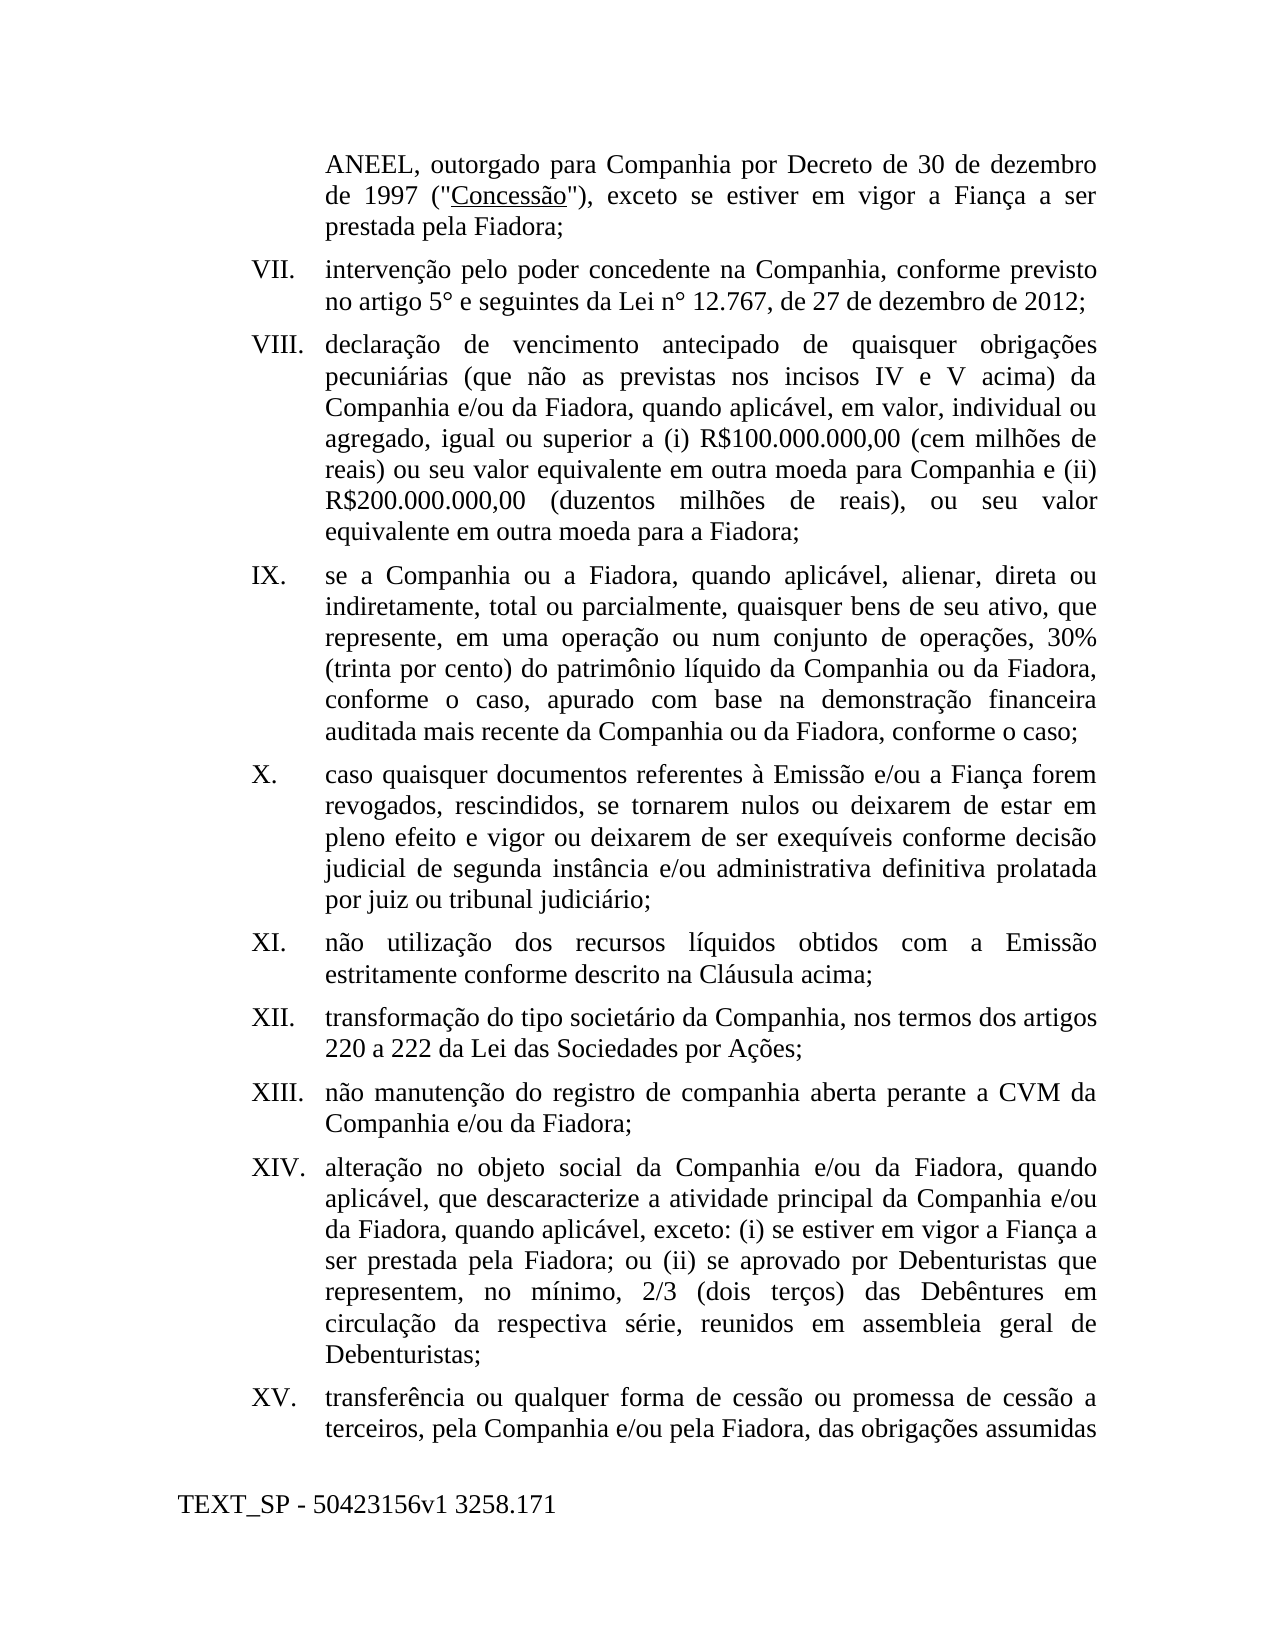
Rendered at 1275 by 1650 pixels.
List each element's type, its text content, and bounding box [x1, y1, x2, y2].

list não manutenção do registro de companhia aberta perante a CVM da Companhia e/ou da Fiadora; [251, 1076, 1098, 1138]
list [251, 1381, 1098, 1444]
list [251, 148, 1098, 241]
list caso quaisquer documentos referentes à Emissão e/ou a Fiança forem revogados, rescindidos, se tornarem nulos ou deixarem de estar em pleno efeito e vigor ou deixarem de ser exequíveis conforme decisão judicial de segunda instância e/ou administrativa definitiva prolatada por juiz ou tribunal judiciário; [251, 758, 1098, 914]
list alteração no objeto social da Companhia e/ou da Fiadora, quando aplicável, que descaracterize a atividade principal da Companhia e/ou da Fiadora, quando aplicável, exceto: (i) se estiver em vigor a Fiança a ser prestada pela Fiadora; ou (ii) se aprovado por Debenturistas que representem, no mínimo, 2/3 (dois terços) das Debêntures em circulação da respectiva série, reunidos em assembleia geral de Debenturistas; [251, 1151, 1098, 1369]
list declaração de vencimento antecipado de quaisquer obrigações pecuniárias (que não as previstas nos incisos IV e V acima) da Companhia e/ou da Fiadora, quando aplicável, em valor, individual ou agregado, igual ou superior a (i) R$100.000.000,00 (cem milhões de reais) ou seu valor equivalente em outra moeda para Companhia e (ii) R$200.000.000,00 (duzentos milhões de reais), ou seu valor equivalente em outra moeda para a Fiadora; [251, 328, 1098, 546]
list intervenção pelo poder concedente na Companhia, conforme previsto no artigo 5° e seguintes da Lei n° 12.767, de 27 de dezembro de 2012; [251, 254, 1098, 316]
list se a Companhia ou a Fiadora, quando aplicável, alienar, direta ou indiretamente, total ou parcialmente, quaisquer bens de seu ativo, que represente, em uma operação ou num conjunto de operações, 30% (trinta por cento) do patrimônio líquido da Companhia ou da Fiadora, conforme o caso, apurado com base na demonstração financeira auditada mais recente da Companhia ou da Fiadora, conforme o caso; [251, 559, 1098, 746]
list não utilização dos recursos líquidos obtidos com a Emissão estritamente conforme descrito na Cláusula 4 acima; [251, 927, 1098, 989]
list transformação do tipo societário da Companhia, nos termos dos artigos 220 a 222 da Lei das Sociedades por Ações; [251, 1001, 1098, 1064]
